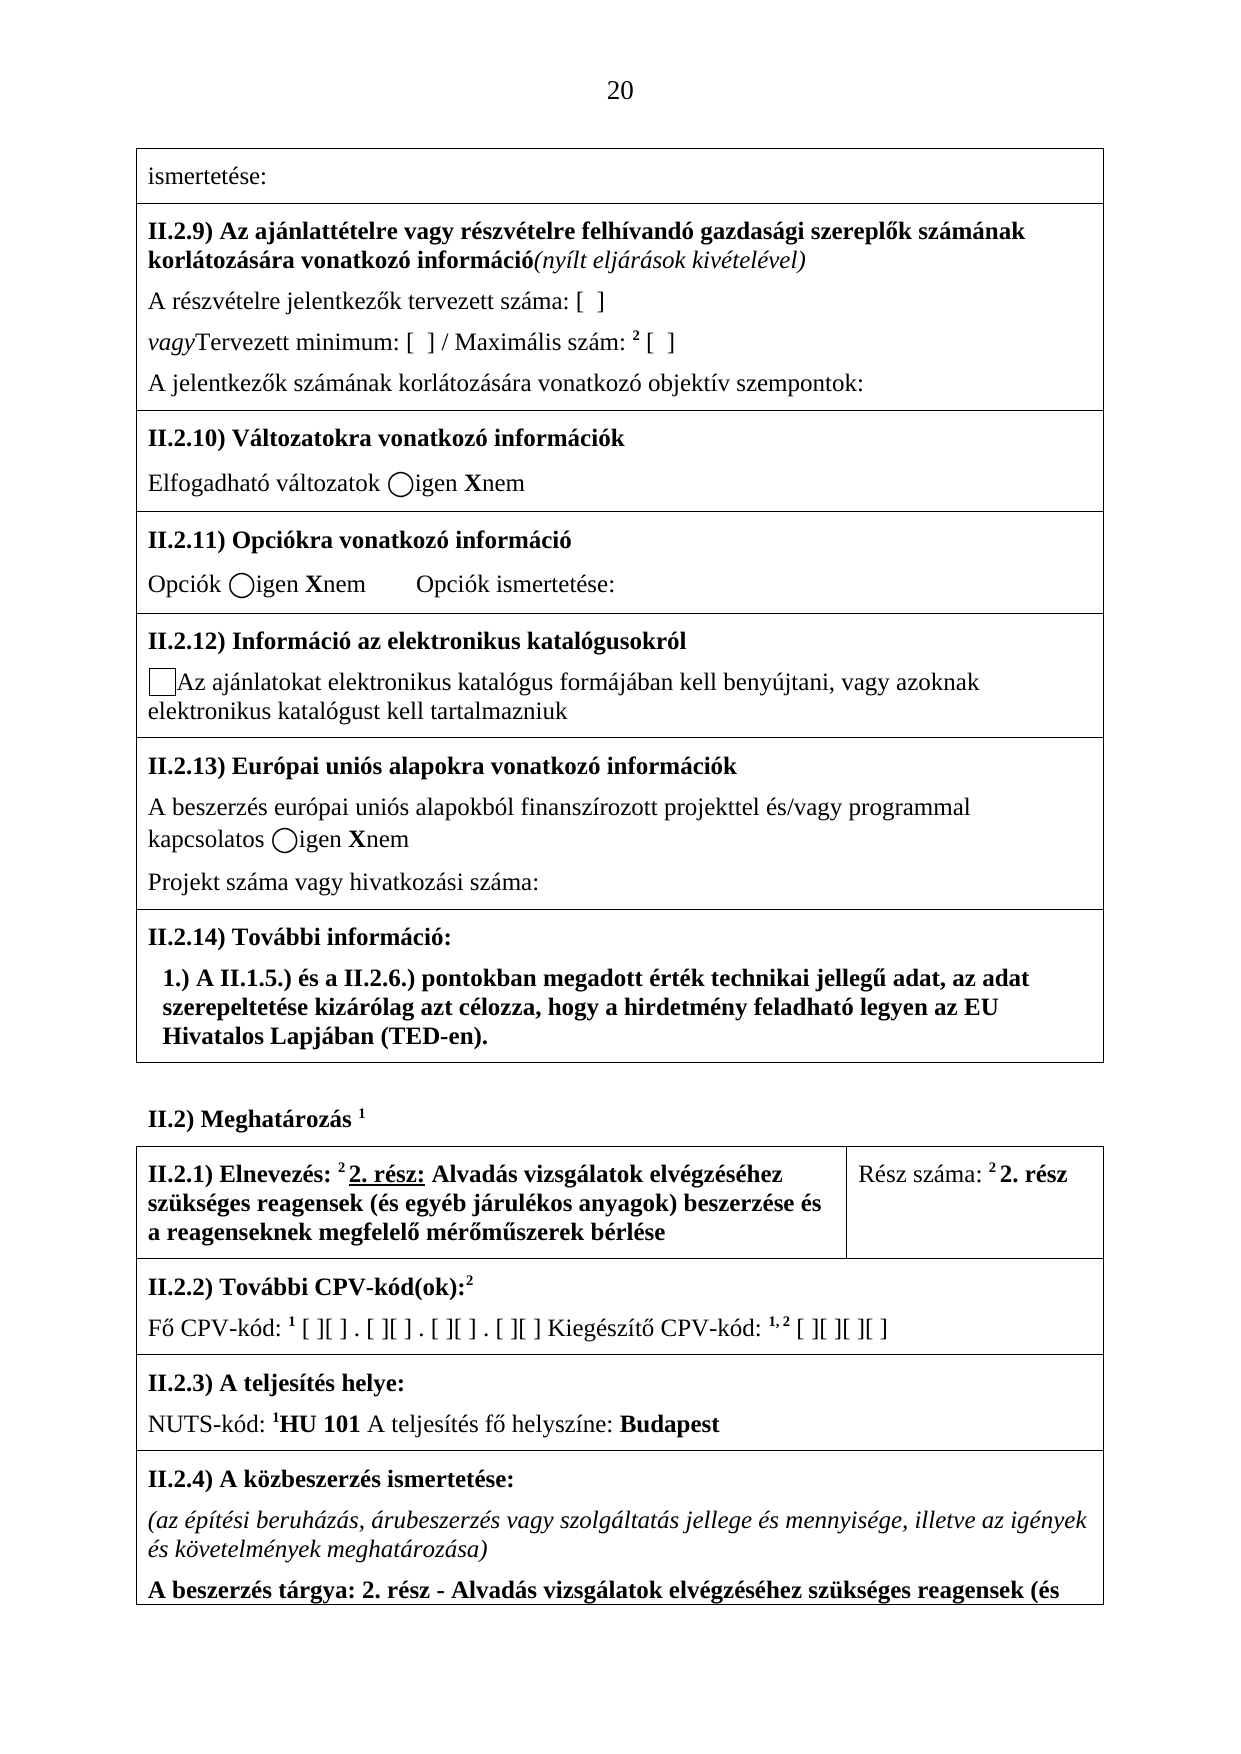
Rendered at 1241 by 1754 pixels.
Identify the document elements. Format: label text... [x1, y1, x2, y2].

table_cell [137, 149, 1103, 202]
table_cell II.2.3) A teljesítés helye: NUTS-kód: 1HU 101 A teljesítés fő helyszíne: Budapest [137, 1355, 1103, 1450]
table_cell II.2.12) Információ az elektronikus katalógusokról Az ajánlatokat elektronikus katalógus formájában kell benyújtani, vagy azoknak elektronikus katalógust kell tartalmazniuk [137, 614, 1103, 737]
table_header II.2.1) Elnevezés: 2 2. rész: Alvadás vizsgálatok elvégzéséhez szükséges reagensek (és egyéb járulékos anyagok) beszerzése és a reagenseknek megfelelő mérőműszerek bérlése [137, 1147, 846, 1258]
table_cell II.2.11) Opciókra vonatkozó információ Opciók ◯igen Xnem Opciók ismertetése: [137, 512, 1103, 612]
table_cell II.2.14) További információ: 1.) A II.1.5.) és a II.2.6.) pontokban megadott érték technikai jellegű adat, az adat szerepeltetése kizárólag azt célozza, hogy a hirdetmény feladható legyen az EU Hivatalos Lapjában (TED-en). [137, 910, 1103, 1062]
table_cell II.2.2) További CPV-kód(ok):2 Fő CPV-kód: 1 [ ][ ] . [ ][ ] . [ ][ ] . [ ][ ] Kiegészítő CPV-kód: 1, 2 [ ][ ][ ][ ] [137, 1259, 1103, 1354]
table_header Rész száma: 2 2. rész [847, 1147, 1103, 1258]
table_cell II.2.10) Változatokra vonatkozó információk Elfogadható változatok ◯igen Xnem [137, 411, 1103, 511]
table_cell II.2.13) Európai uniós alapokra vonatkozó információk A beszerzés európai uniós alapokból finanszírozott projekttel és/vagy programmal kapcsolatos ◯igen Xnem Projekt száma vagy hivatkozási száma: [137, 738, 1103, 909]
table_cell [137, 1451, 1103, 1604]
table_cell II.2.9) Az ajánlattételre vagy részvételre felhívandó gazdasági szereplők számának korlátozására vonatkozó információ(nyílt eljárások kivételével) A részvételre jelentkezők tervezett száma: [ ] vagyTervezett minimum: [ ] / Maximális szám: 2 [ ] A jelentkezők számának korlátozására vonatkozó objektív szempontok: [137, 204, 1103, 410]
text II.2) Meghatározás 1 [148, 1104, 1092, 1133]
